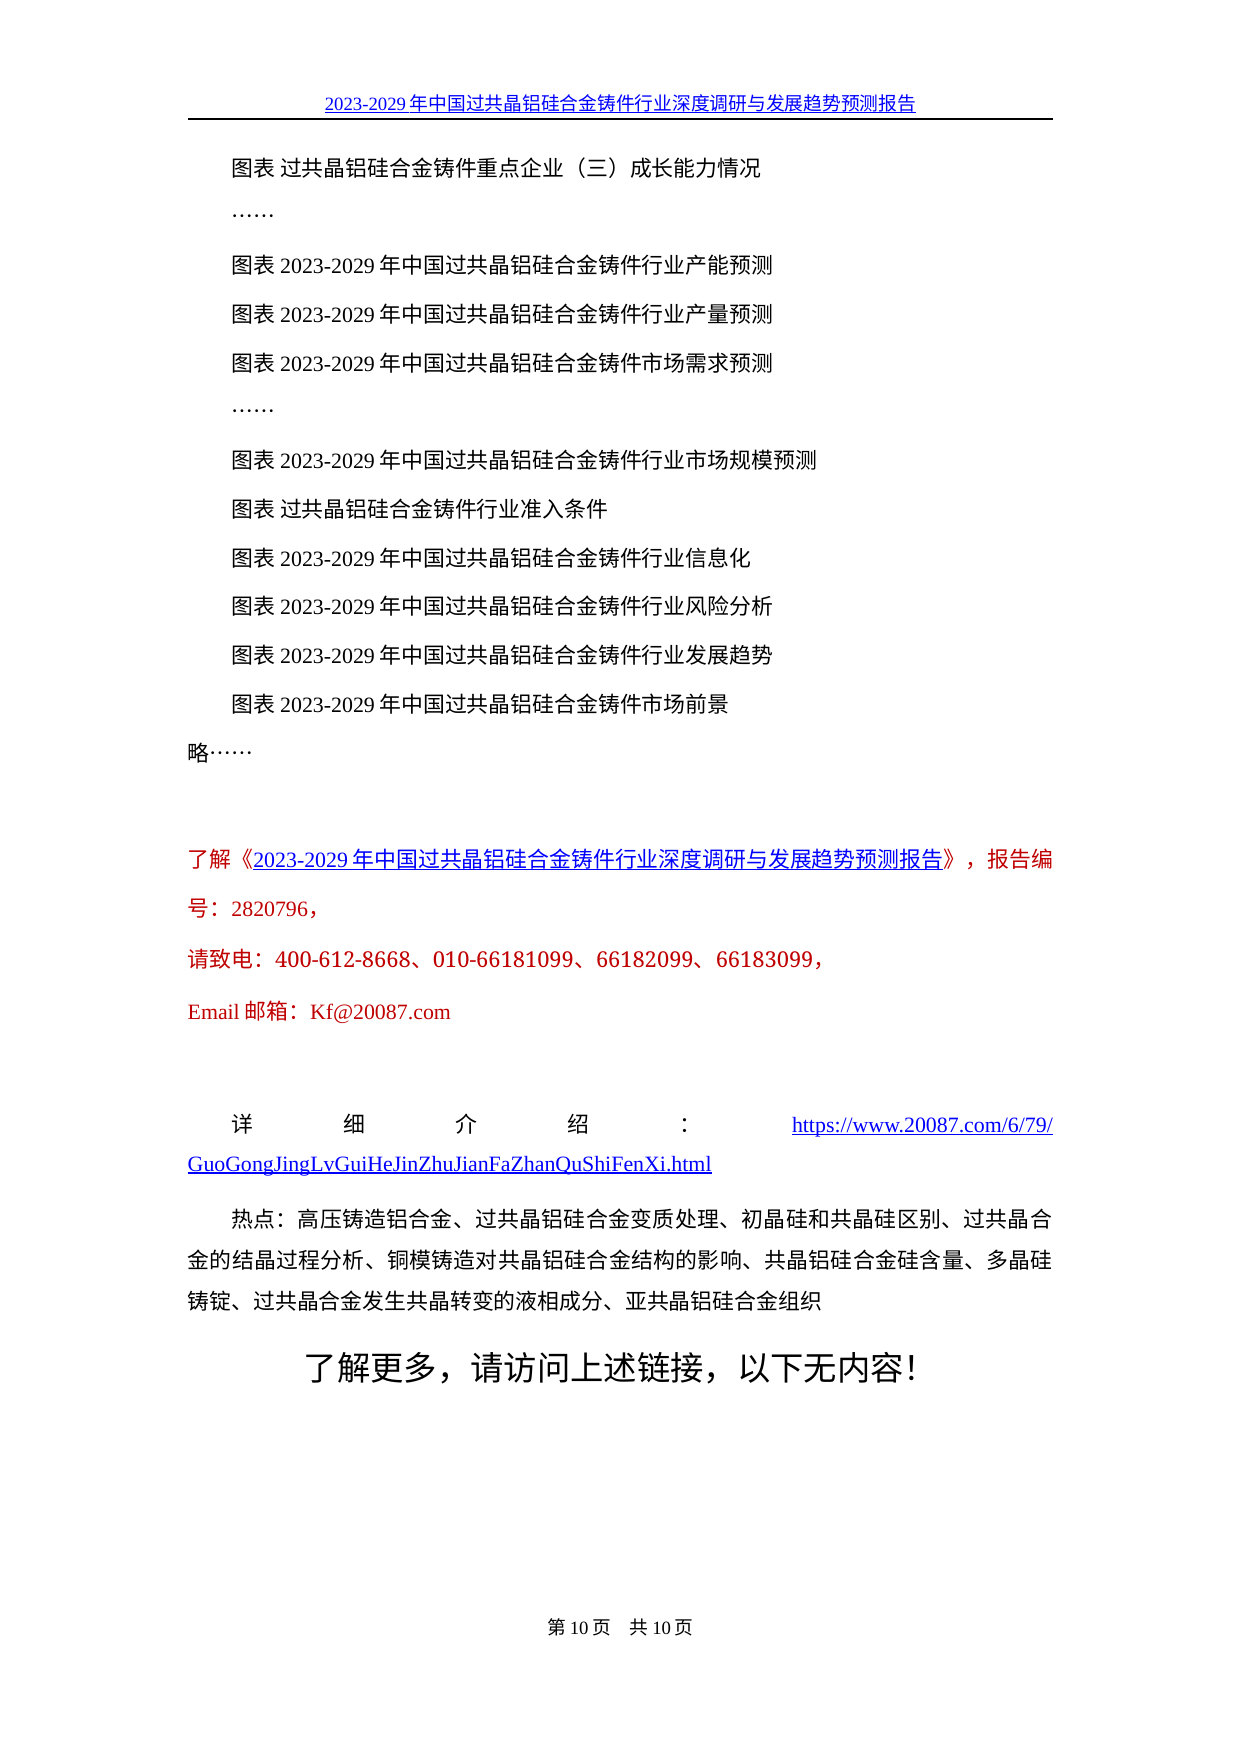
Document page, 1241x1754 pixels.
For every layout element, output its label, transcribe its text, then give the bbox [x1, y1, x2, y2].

text 热点：高压铸造铝合金、过共晶铝硅合金变质处理、初晶硅和共晶硅区别、过共晶合金的结晶过程分析、铜模铸造对共晶铝硅合金结构的影响、共晶铝硅合金硅含量、多晶硅铸锭、过共晶合金发生共晶转变的液相成分、亚共晶铝硅合金组织 [187, 1202, 1053, 1316]
title 了解更多，请访问上述链接，以下无内容！ [187, 1333, 1053, 1398]
text 请致电：400-612-8668、010-66181099、66182099、66183099， [187, 942, 1053, 974]
text 了解《2023-2029年中国过共晶铝硅合金铸件行业深度调研与发展趋势预测报告》，报告编号：2820796， [187, 842, 1053, 923]
text Email邮箱：Kf@20087.com [187, 993, 1053, 1026]
text 详细介绍：https://www.20087.com/6/79/GuoGongJingLvGuiHeJinZhuJianFaZhanQuShiFenXi.html [187, 1106, 1053, 1179]
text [187, 150, 1053, 768]
